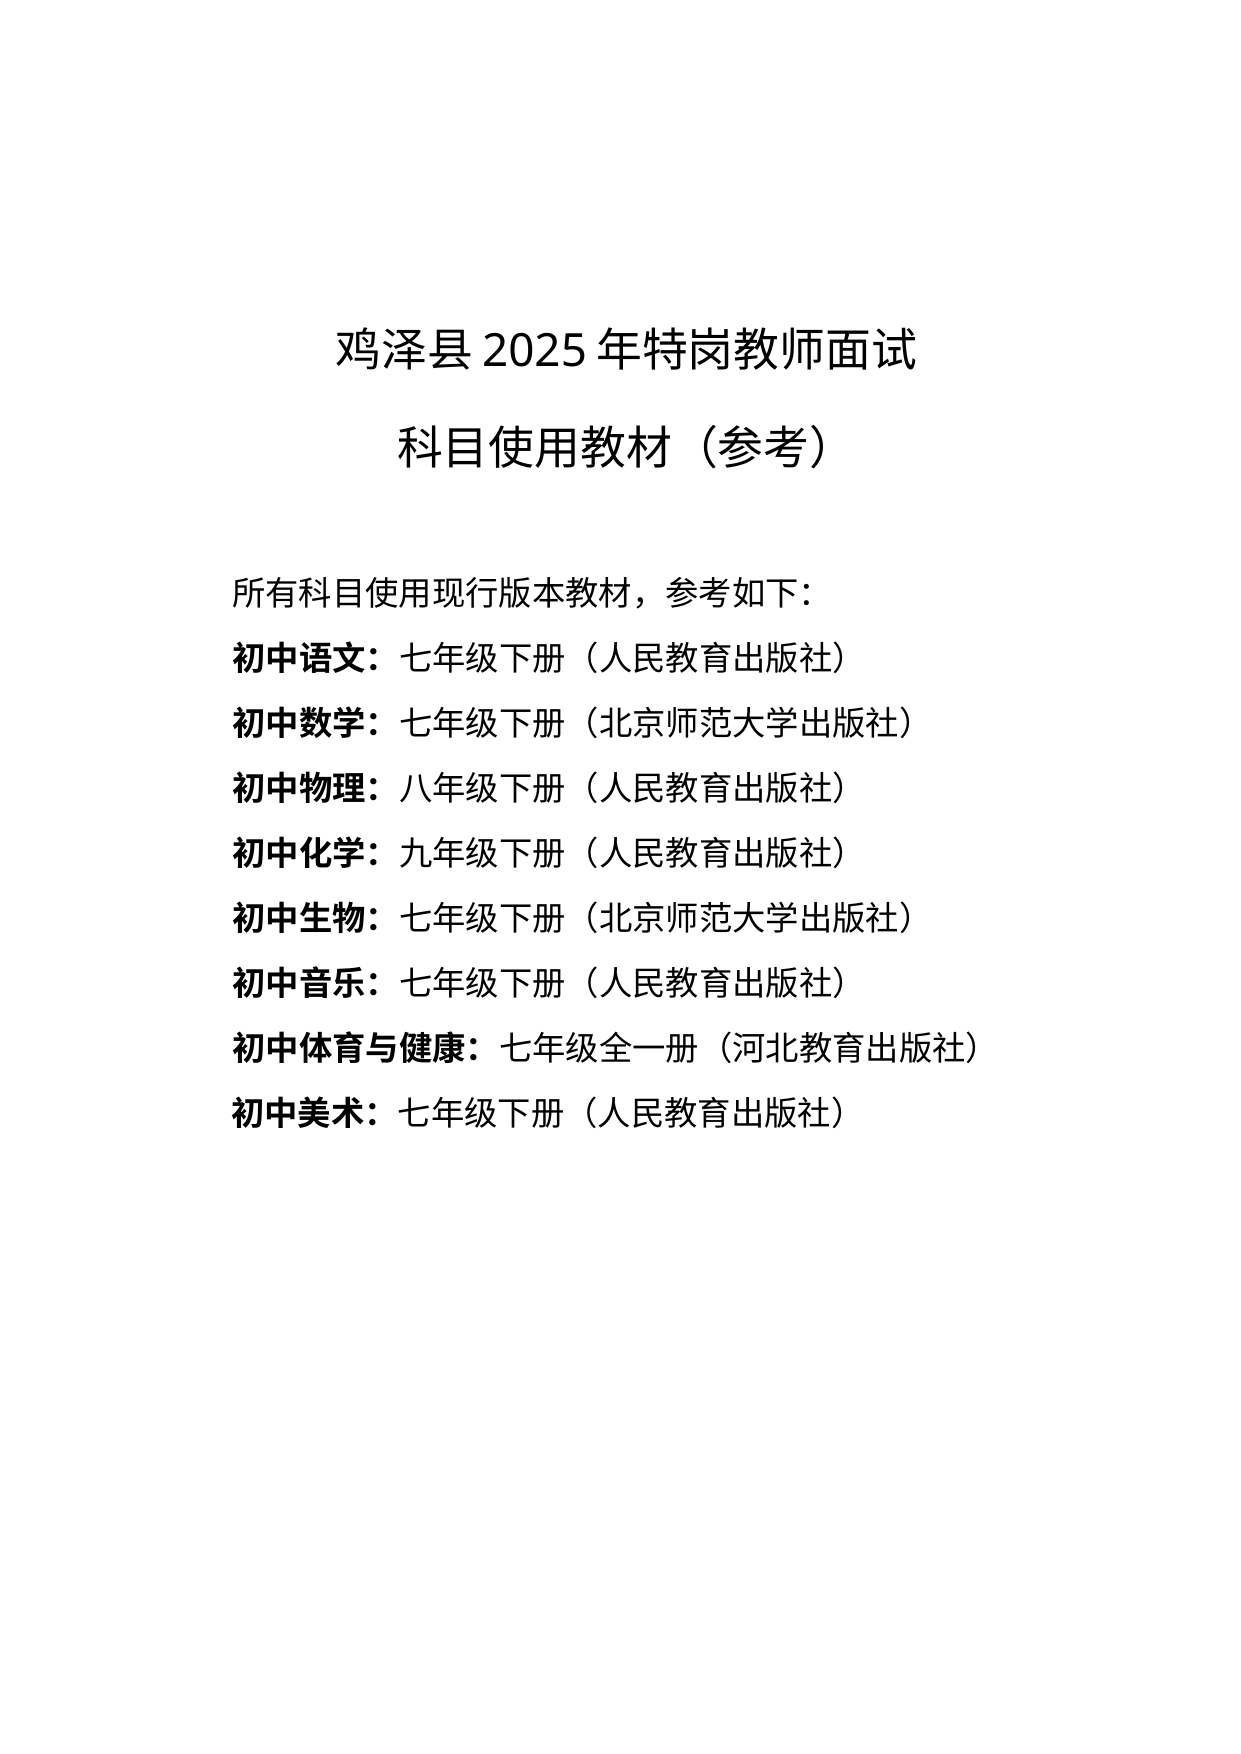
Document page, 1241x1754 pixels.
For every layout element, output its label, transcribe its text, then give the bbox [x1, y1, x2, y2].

text 初中体育与健康：七年级全一册（河北教育出版社） [165, 1013, 1087, 1078]
text 初中物理：八年级下册（人民教育出版社） [165, 753, 1087, 818]
text 科目使用教材（参考） [165, 395, 1087, 493]
text 初中语文：七年级下册（人民教育出版社） [165, 623, 1087, 688]
text 初中化学：九年级下册（人民教育出版社） [165, 818, 1087, 883]
text 初中生物：七年级下册（北京师范大学出版社） [165, 883, 1087, 948]
text 所有科目使用现行版本教材，参考如下： [165, 558, 1087, 623]
text 初中数学：七年级下册（北京师范大学出版社） [165, 688, 1087, 753]
text 鸡泽县2025年特岗教师面试 [165, 298, 1087, 395]
text 初中音乐：七年级下册（人民教育出版社） [165, 948, 1087, 1013]
text 初中美术：七年级下册（人民教育出版社） [165, 1078, 1087, 1143]
